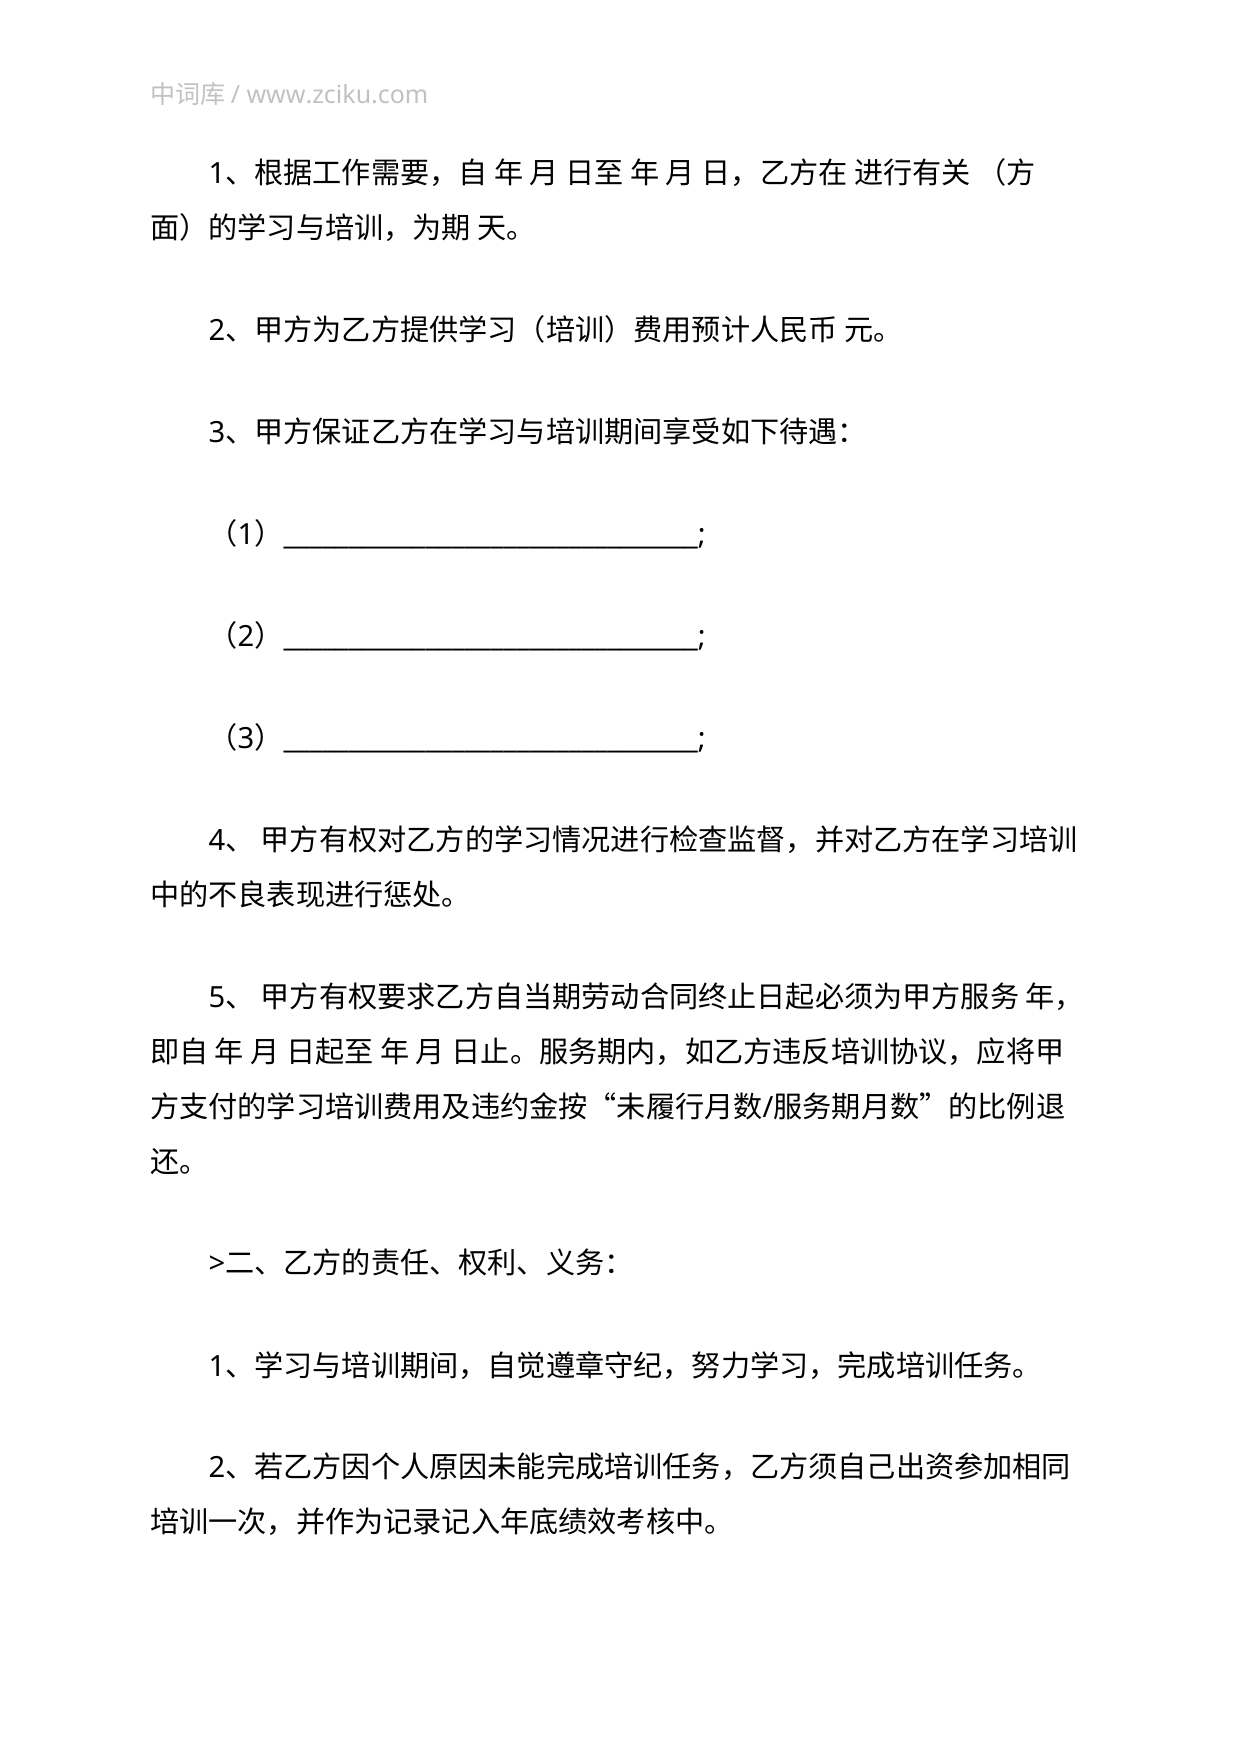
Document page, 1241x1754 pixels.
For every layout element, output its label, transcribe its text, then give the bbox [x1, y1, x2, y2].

text （2）________________________________; [150, 613, 1090, 655]
text 1、根据工作需要，自 年 月 日至 年 月 日，乙方在 进行有关 （方面）的学习与培训，为期 天。 [150, 150, 1090, 247]
text 2、甲方为乙方提供学习（培训）费用预计人民币 元。 [150, 307, 1090, 349]
text （3）________________________________; [150, 715, 1090, 757]
text 5、 甲方有权要求乙方自当期劳动合同终止日起必须为甲方服务 年，即自 年 月 日起至 年 月 日止。服务期内，如乙方违反培训协议，应将甲方支付的学习培训费用及违约金按“未履行月数/服务期月数”的比例退还。 [150, 973, 1090, 1181]
text 2、若乙方因个人原因未能完成培训任务，乙方须自己出资参加相同培训一次，并作为记录记入年底绩效考核中。 [150, 1444, 1090, 1541]
text （1）________________________________; [150, 511, 1090, 553]
text 1、学习与培训期间，自觉遵章守纪，努力学习，完成培训任务。 [150, 1342, 1090, 1384]
text 4、 甲方有权对乙方的学习情况进行检查监督，并对乙方在学习培训中的不良表现进行惩处。 [150, 817, 1090, 914]
text >二、乙方的责任、权利、义务： [150, 1240, 1090, 1282]
text 3、甲方保证乙方在学习与培训期间享受如下待遇： [150, 409, 1090, 451]
